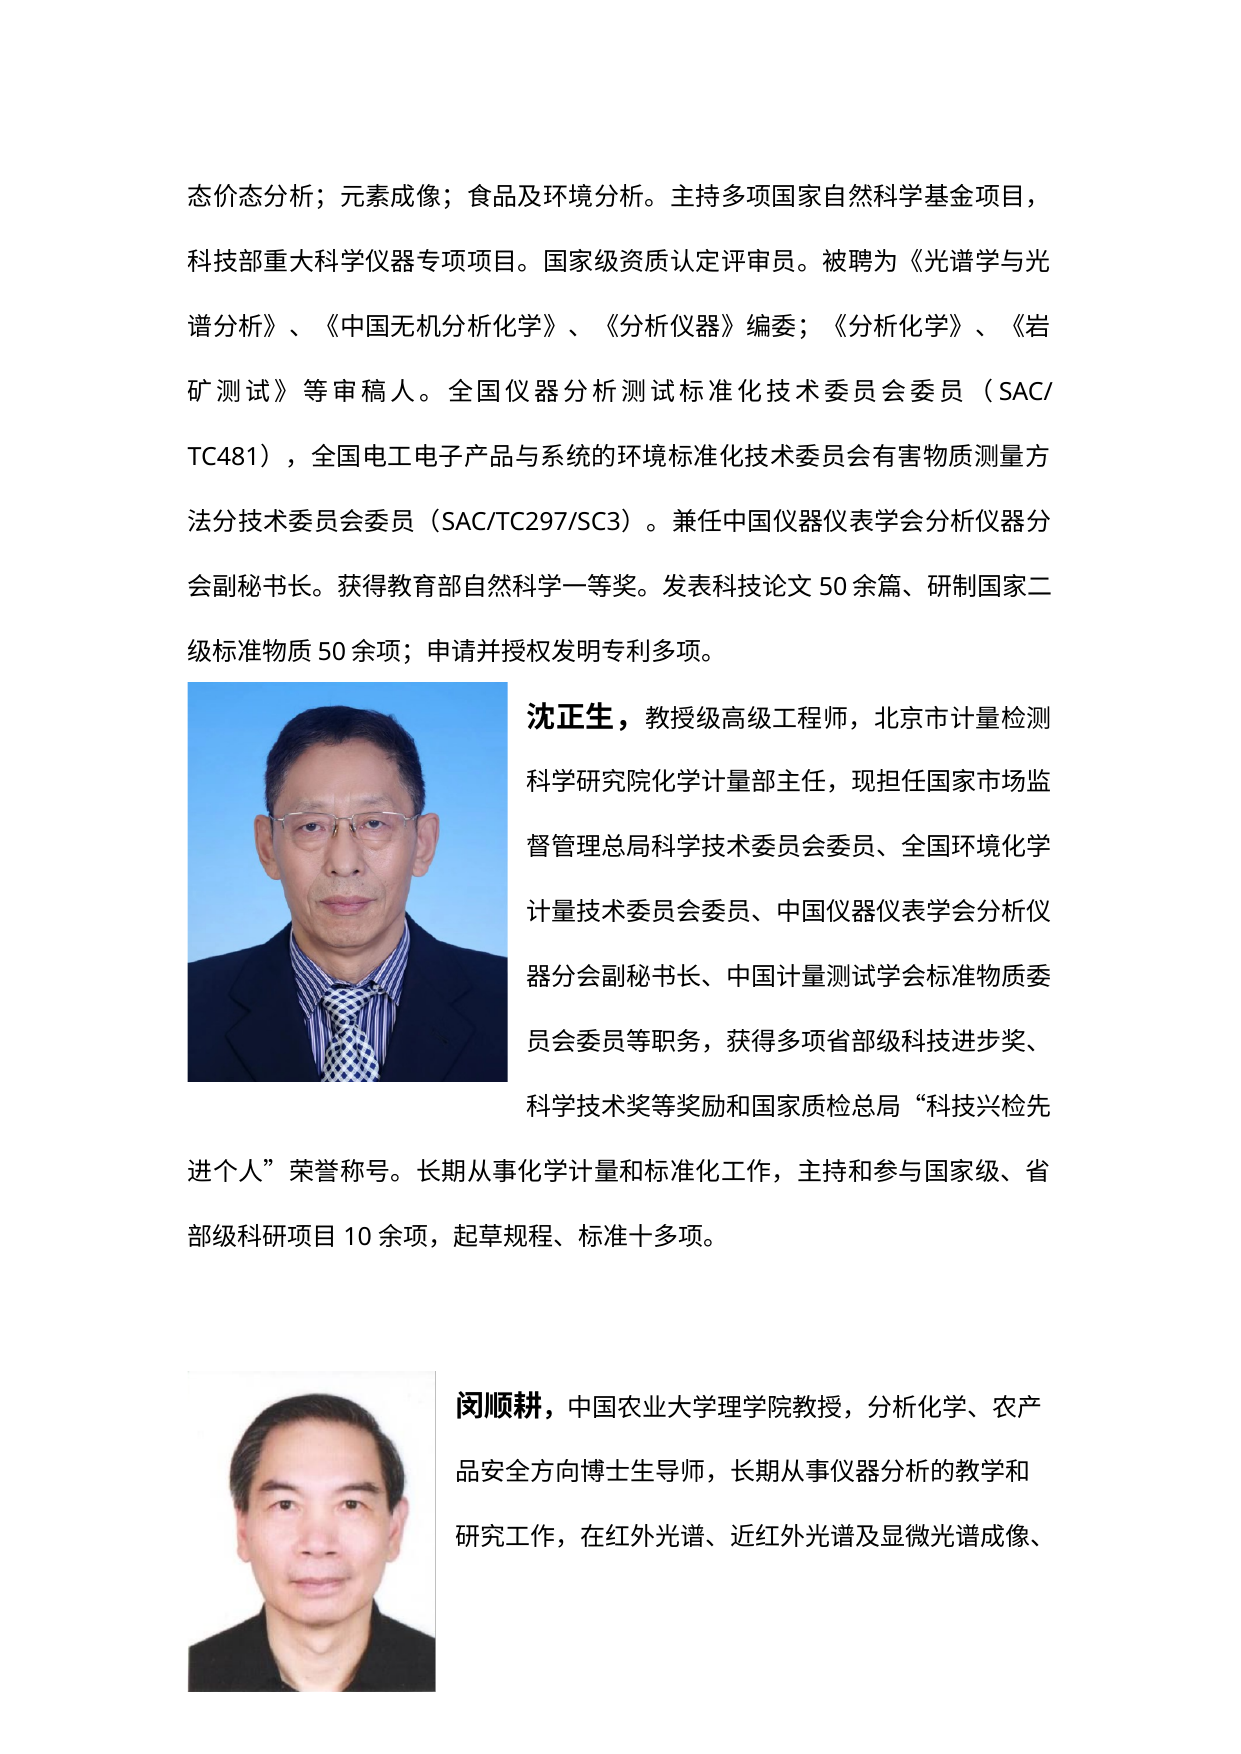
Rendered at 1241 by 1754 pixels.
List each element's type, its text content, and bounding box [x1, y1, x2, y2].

picture [187, 1371, 436, 1692]
picture [187, 682, 508, 1082]
